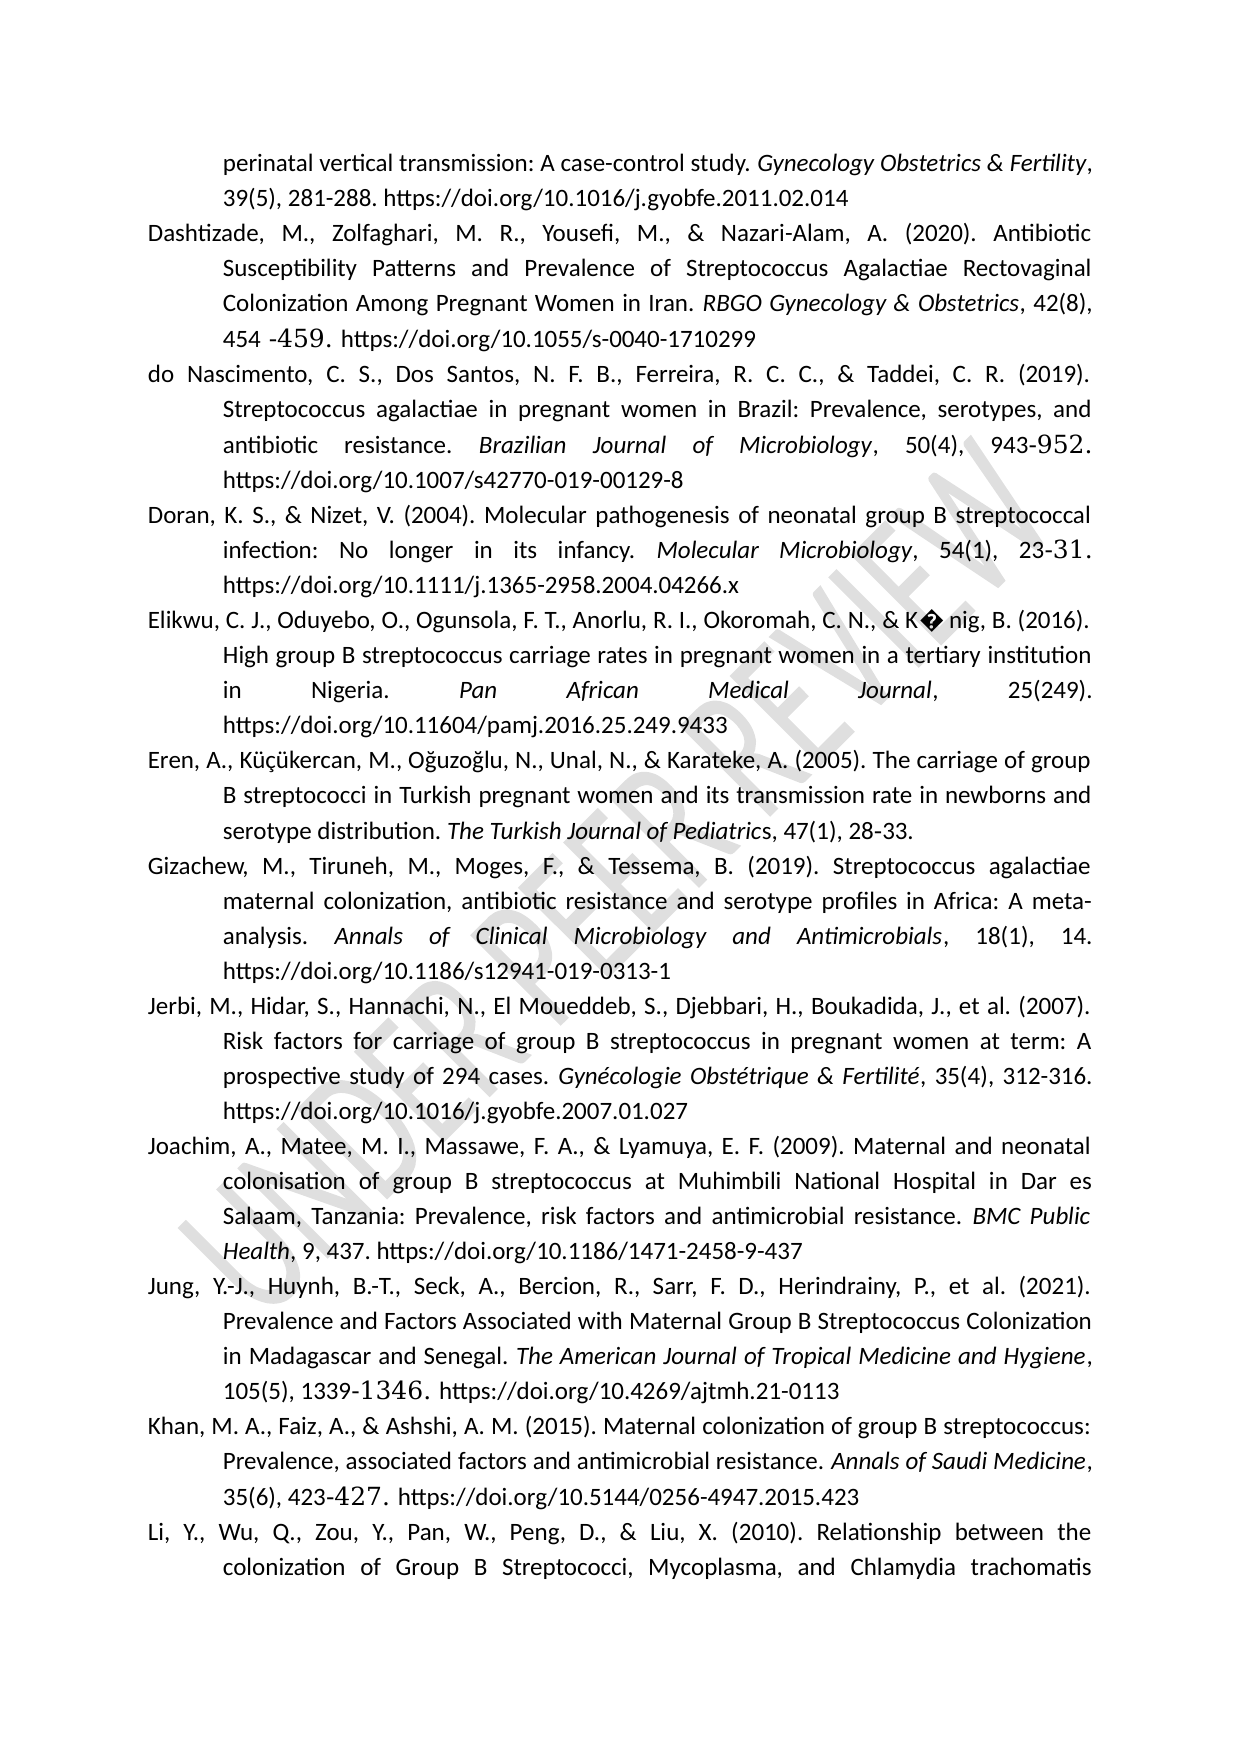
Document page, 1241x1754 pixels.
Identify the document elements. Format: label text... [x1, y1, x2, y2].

text Eren, A., Küçükercan, M., Oğuzoğlu, N., Unal, N., & Karateke, A. (2005). The carriage of group B streptococci in Turkish pregnant women and its transmission rate in newborns and serotype distribution. The Turkish Journal of Pediatrics, 47(1), 28-33. [148, 744, 1093, 845]
text Doran, K. S., & Nizet, V. (2004). Molecular pathogenesis of neonatal group B streptococcal infection: No longer in its infancy. Molecular Microbiology, 54(1), 23-31. https://doi.org/10.1111/j.1365-2958.2004.04266.x [148, 499, 1093, 600]
text Khan, M. A., Faiz, A., & Ashshi, A. M. (2015). Maternal colonization of group B streptococcus: Prevalence, associated factors and antimicrobial resistance. Annals of Saudi Medicine, 35(6), 423-427. https://doi.org/10.5144/0256-4947.2015.423 [148, 1411, 1093, 1512]
text Dashtizade, M., Zolfaghari, M. R., Yousefi, M., & Nazari-Alam, A. (2020). Antibiotic Susceptibility Patterns and Prevalence of Streptococcus Agalactiae Rectovaginal Colonization Among Pregnant Women in Iran. RBGO Gynecology & Obstetrics, 42(8), 454 -459. https://doi.org/10.1055/s-0040-1710299 [148, 218, 1093, 354]
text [148, 148, 1093, 213]
text Elikwu, C. J., Oduyebo, O., Ogunsola, F. T., Anorlu, R. I., Okoromah, C. N., & K� nig, B. (2016). High group B streptococcus carriage rates in pregnant women in a tertiary institution in Nigeria. Pan African Medical Journal, 25(249). https://doi.org/10.11604/pamj.2016.25.249.9433 [148, 604, 1093, 740]
text Joachim, A., Matee, M. I., Massawe, F. A., & Lyamuya, E. F. (2009). Maternal and neonatal colonisation of group B streptococcus at Muhimbili National Hospital in Dar es Salaam, Tanzania: Prevalence, risk factors and antimicrobial resistance. BMC Public Health, 9, 437. https://doi.org/10.1186/1471-2458-9-437 [148, 1130, 1093, 1265]
text do Nascimento, C. S., Dos Santos, N. F. B., Ferreira, R. C. C., & Taddei, C. R. (2019). Streptococcus agalactiae in pregnant women in Brazil: Prevalence, serotypes, and antibiotic resistance. Brazilian Journal of Microbiology, 50(4), 943-952. https://doi.org/10.1007/s42770-019-00129-8 [148, 358, 1093, 494]
text Gizachew, M., Tiruneh, M., Moges, F., & Tessema, B. (2019). Streptococcus agalactiae maternal colonization, antibiotic resistance and serotype profiles in Africa: A meta-analysis. Annals of Clinical Microbiology and Antimicrobials, 18(1), 14. https://doi.org/10.1186/s12941-019-0313-1 [148, 850, 1093, 985]
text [148, 1516, 1093, 1582]
text Jung, Y.-J., Huynh, B.-T., Seck, A., Bercion, R., Sarr, F. D., Herindrainy, P., et al. (2021). Prevalence and Factors Associated with Maternal Group B Streptococcus Colonization in Madagascar and Senegal. The American Journal of Tropical Medicine and Hygiene, 105(5), 1339-1346. https://doi.org/10.4269/ajtmh.21-0113 [148, 1270, 1093, 1406]
text Jerbi, M., Hidar, S., Hannachi, N., El Moueddeb, S., Djebbari, H., Boukadida, J., et al. (2007). Risk factors for carriage of group B streptococcus in pregnant women at term: A prospective study of 294 cases. Gynécologie Obstétrique & Fertilité, 35(4), 312-316. https://doi.org/10.1016/j.gyobfe.2007.01.027 [148, 990, 1093, 1125]
